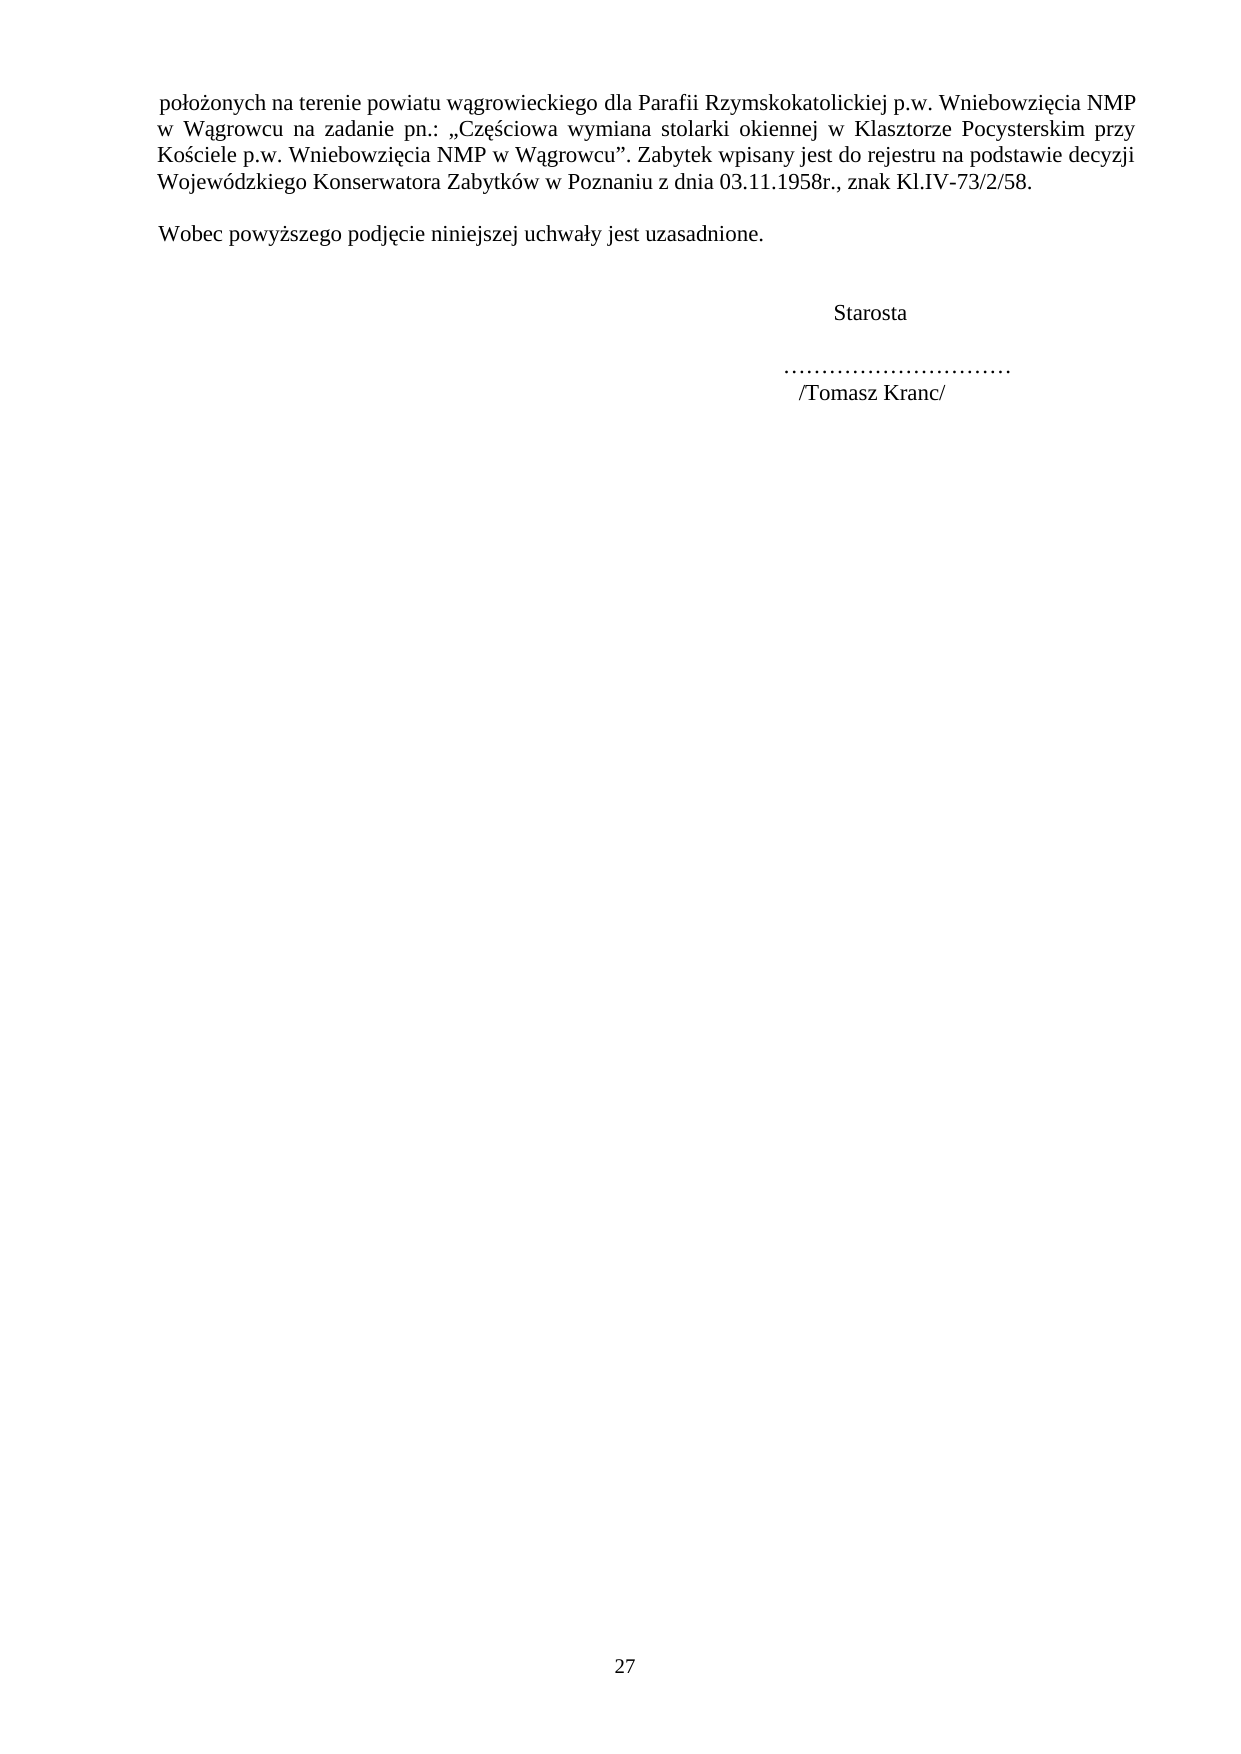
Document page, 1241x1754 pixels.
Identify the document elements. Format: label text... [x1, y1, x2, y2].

text ………………………… [629, 352, 1137, 378]
text Starosta [702, 299, 1137, 326]
text /Tomasz Kranc/ [112, 378, 1137, 405]
text Wobec powyższego podjęcie niniejszej uchwały jest uzasadnione. [112, 220, 1137, 247]
text położonych na terenie powiatu wągrowieckiego dla Parafii Rzymskokatolickiej p.w. Wniebowzięcia NMP w Wągrowcu na zadanie pn.: „Częściowa wymiana stolarki okiennej w Klasztorze Pocysterskim przy Kościele p.w. Wniebowzięcia NMP w Wągrowcu”. Zabytek wpisany jest do rejestru na podstawie decyzji Wojewódzkiego Konserwatora Zabytków w Poznaniu z dnia 03.11.1958r., znak Kl.IV-73/2/58. [142, 89, 1137, 194]
